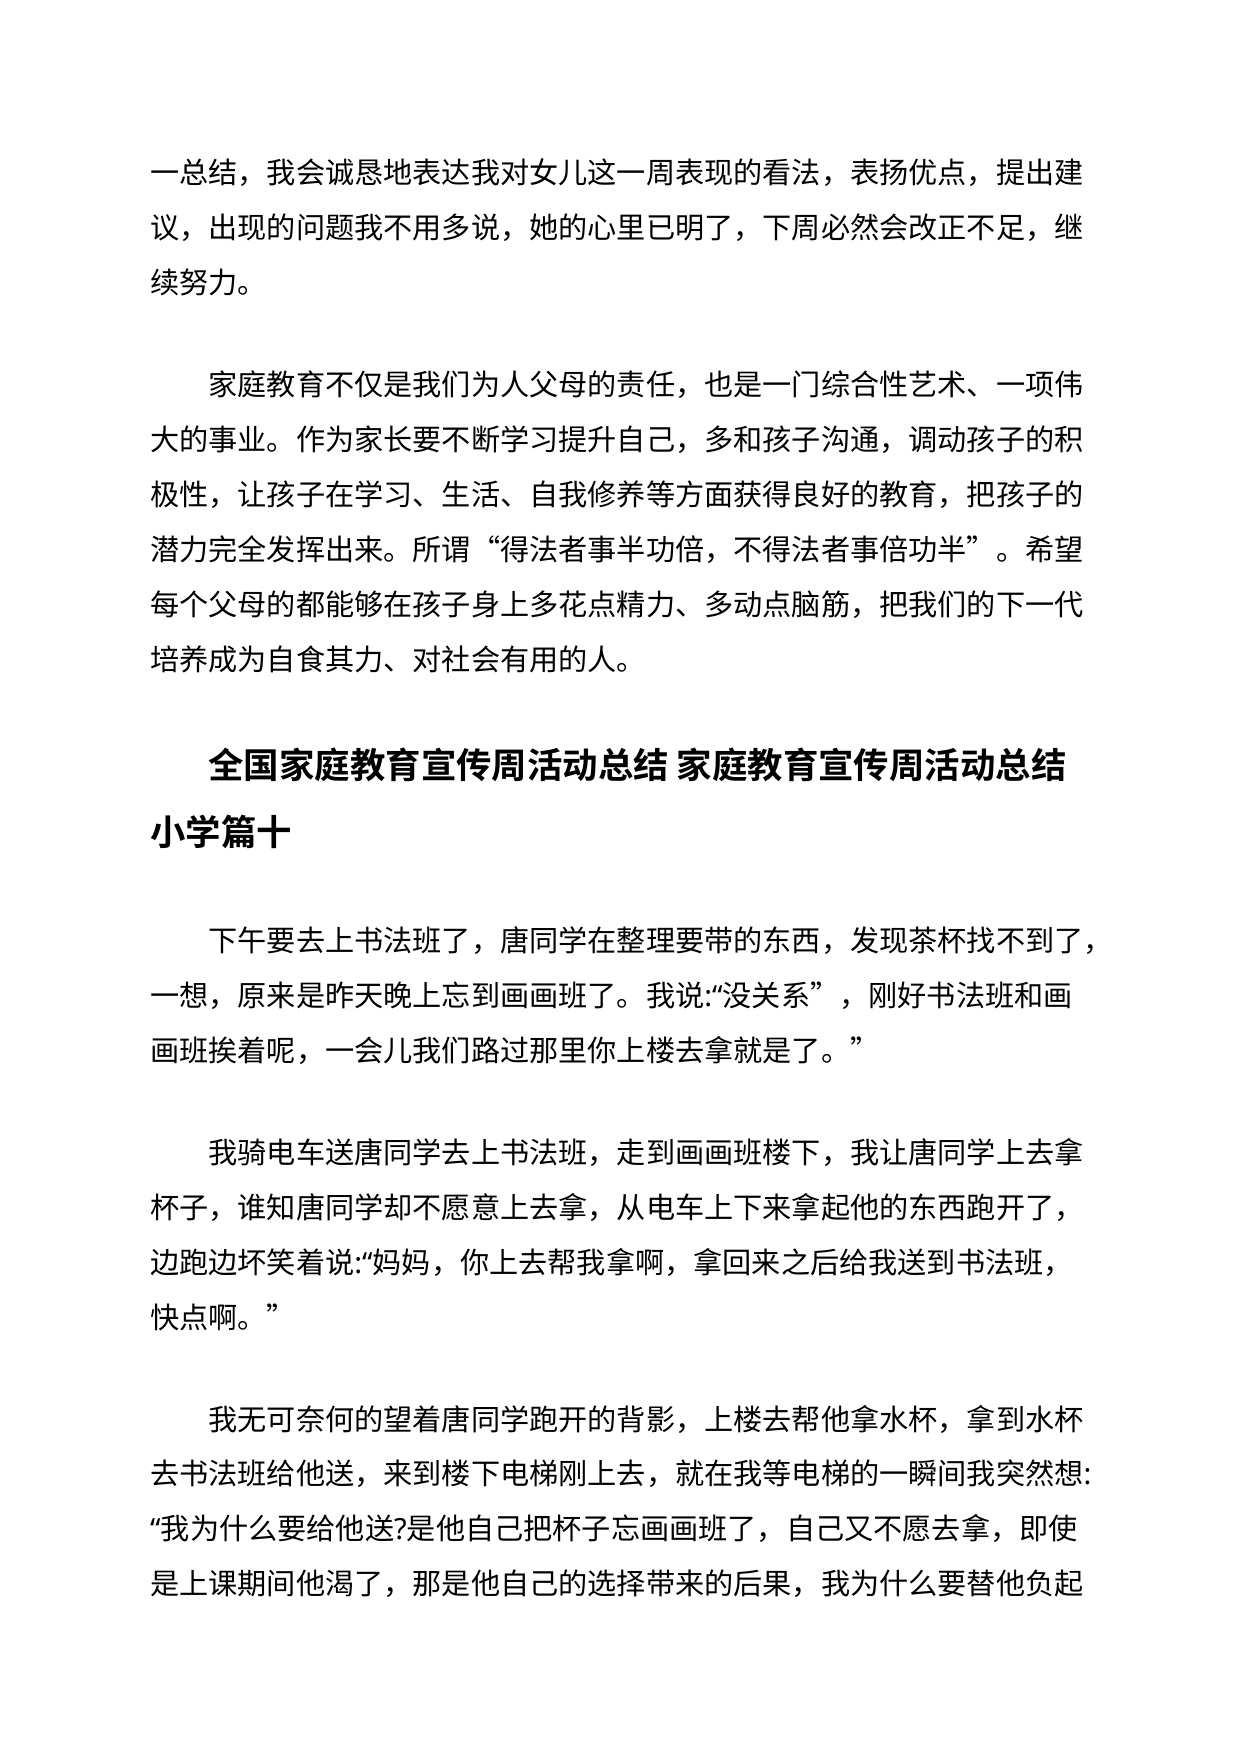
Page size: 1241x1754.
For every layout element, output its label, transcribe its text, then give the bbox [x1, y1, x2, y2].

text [150, 1396, 1090, 1603]
text 家庭教育不仅是我们为人父母的责任，也是一门综合性艺术、一项伟大的事业。作为家长要不断学习提升自己，多和孩子沟通，调动孩子的积极性，让孩子在学习、生活、自我修养等方面获得良好的教育，把孩子的潜力完全发挥出来。所谓“得法者事半功倍，不得法者事倍功半”。希望每个父母的都能够在孩子身上多花点精力、多动点脑筋，把我们的下一代培养成为自食其力、对社会有用的人。 [150, 362, 1090, 678]
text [150, 150, 1090, 302]
text 我骑电车送唐同学去上书法班，走到画画班楼下，我让唐同学上去拿杯子，谁知唐同学却不愿意上去拿，从电车上下来拿起他的东西跑开了，边跑边坏笑着说:“妈妈，你上去帮我拿啊，拿回来之后给我送到书法班，快点啊。” [150, 1129, 1090, 1337]
text 全国家庭教育宣传周活动总结 家庭教育宣传周活动总结小学篇十 [150, 738, 1090, 856]
text 下午要去上书法班了，唐同学在整理要带的东西，发现茶杯找不到了，一想，原来是昨天晚上忘到画画班了。我说:“没关系”，刚好书法班和画画班挨着呢，一会儿我们路过那里你上楼去拿就是了。” [150, 918, 1090, 1070]
